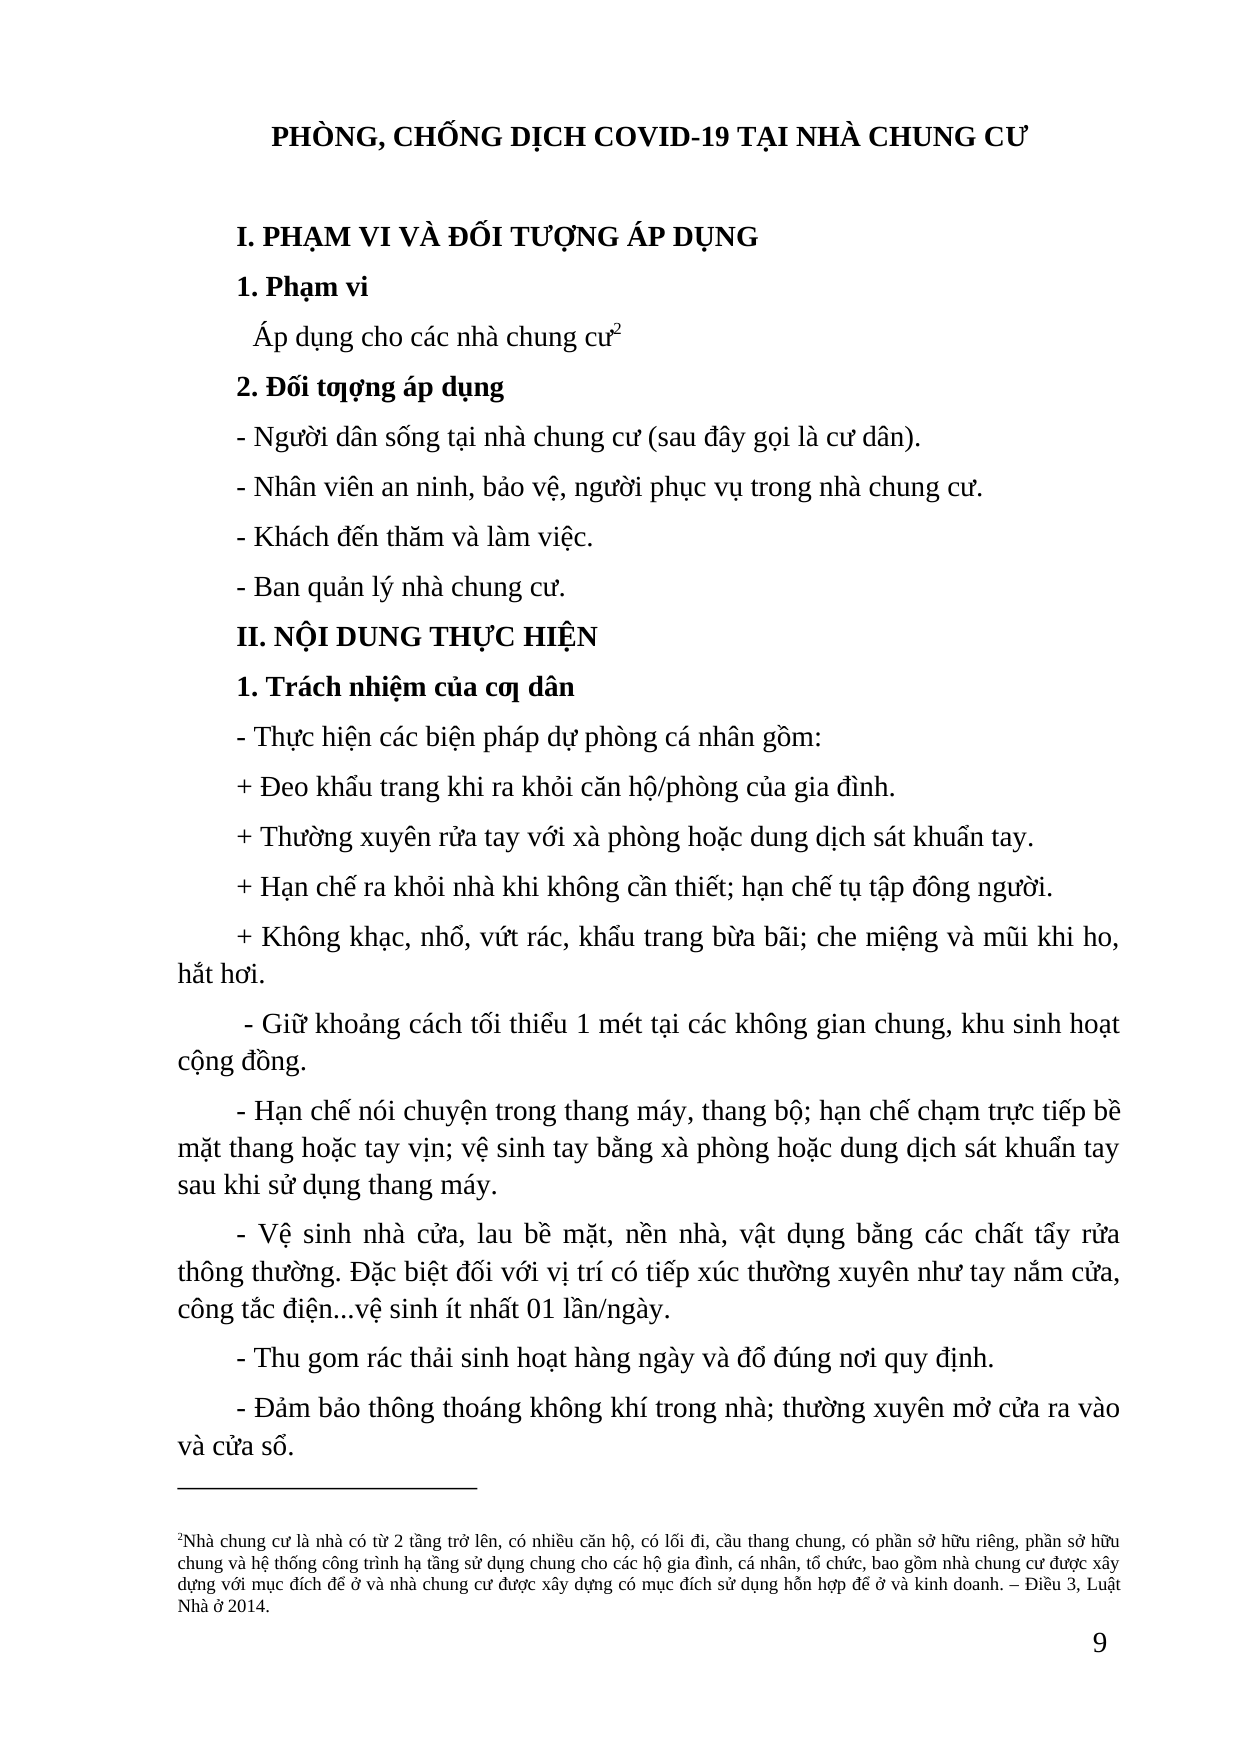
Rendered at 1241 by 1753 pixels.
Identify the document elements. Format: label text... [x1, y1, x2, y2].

subtitle PHÒNG, CHỐNG DỊCH COVID-19 TẠI NHÀ CHUNG CƯ [160, 119, 1139, 152]
subtitle Đối tƣợng áp dụng [236, 369, 1169, 403]
text + Hạn chế ra khỏi nhà khi không cần thiết; hạn chế tụ tập đông người. [236, 869, 1169, 903]
list Hạn chế nói chuyện trong thang máy, thang bộ; hạn chế chạm trực tiếp bề mặt thang hoặc tay vịn; vệ sinh tay bằng xà phòng hoặc dung dịch sát khuẩn tay sau khi sử dụng thang máy. [177, 1093, 1122, 1201]
list Khách đến thăm và làm việc. [236, 519, 1169, 553]
list Phạm vi [236, 269, 1169, 303]
text Áp dụng cho các nhà chung cư2 [252, 319, 1169, 353]
list Đảm bảo thông thoáng không khí trong nhà; thường xuyên mở cửa ra vào và cửa sổ. [177, 1391, 1121, 1461]
text + Đeo khẩu trang khi ra khỏi căn hộ/phòng của gia đình. [236, 769, 1169, 803]
list Nhân viên an ninh, bảo vệ, người phục vụ trong nhà chung cư. [236, 469, 1169, 503]
list PHẠM VI VÀ ĐỐI TƯỢNG ÁP DỤNG [236, 219, 1169, 253]
list Giữ khoảng cách tối thiểu 1 mét tại các không gian chung, khu sinh hoạt cộng đồng. [177, 1006, 1121, 1077]
text + Không khạc, nhổ, vứt rác, khẩu trang bừa bãi; che miệng và mũi khi ho, hắt hơi. [177, 919, 1122, 990]
list Ban quản lý nhà chung cư. [236, 569, 1169, 603]
subtitle NỘI DUNG THỰC HIỆN [236, 619, 1169, 653]
list Trách nhiệm của cƣ dân [236, 669, 1169, 703]
list Vệ sinh nhà cửa, lau bề mặt, nền nhà, vật dụng bằng các chất tẩy rửa thông thường. Đặc biệt đối với vị trí có tiếp xúc thường xuyên như tay nắm cửa, công tắc điện...vệ sinh ít nhất 01 lần/ngày. [177, 1217, 1121, 1324]
list Thu gom rác thải sinh hoạt hàng ngày và đổ đúng nơi quy định. [236, 1341, 1169, 1374]
list Người dân sống tại nhà chung cư (sau đây gọi là cư dân). [236, 419, 1169, 453]
text 2Nhà chung cư là nhà có từ 2 tầng trở lên, có nhiều căn hộ, có lối đi, cầu thang chung, có phần sở hữu riêng, phần sở hữu chung và hệ thống công trình hạ tầng sử dụng chung cho các hộ gia đình, cá nhân, tổ chức, bao gồm nhà chung cư được xây dựng với mục đích để ở và nhà chung cư được xây dựng có mục đích sử dụng hỗn hợp để ở và kinh doanh. – Điều 3, Luật Nhà ở 2014. [177, 1530, 1123, 1616]
text + Thường xuyên rửa tay với xà phòng hoặc dung dịch sát khuẩn tay. [236, 819, 1169, 853]
list Thực hiện các biện pháp dự phòng cá nhân gồm: [236, 719, 1169, 753]
